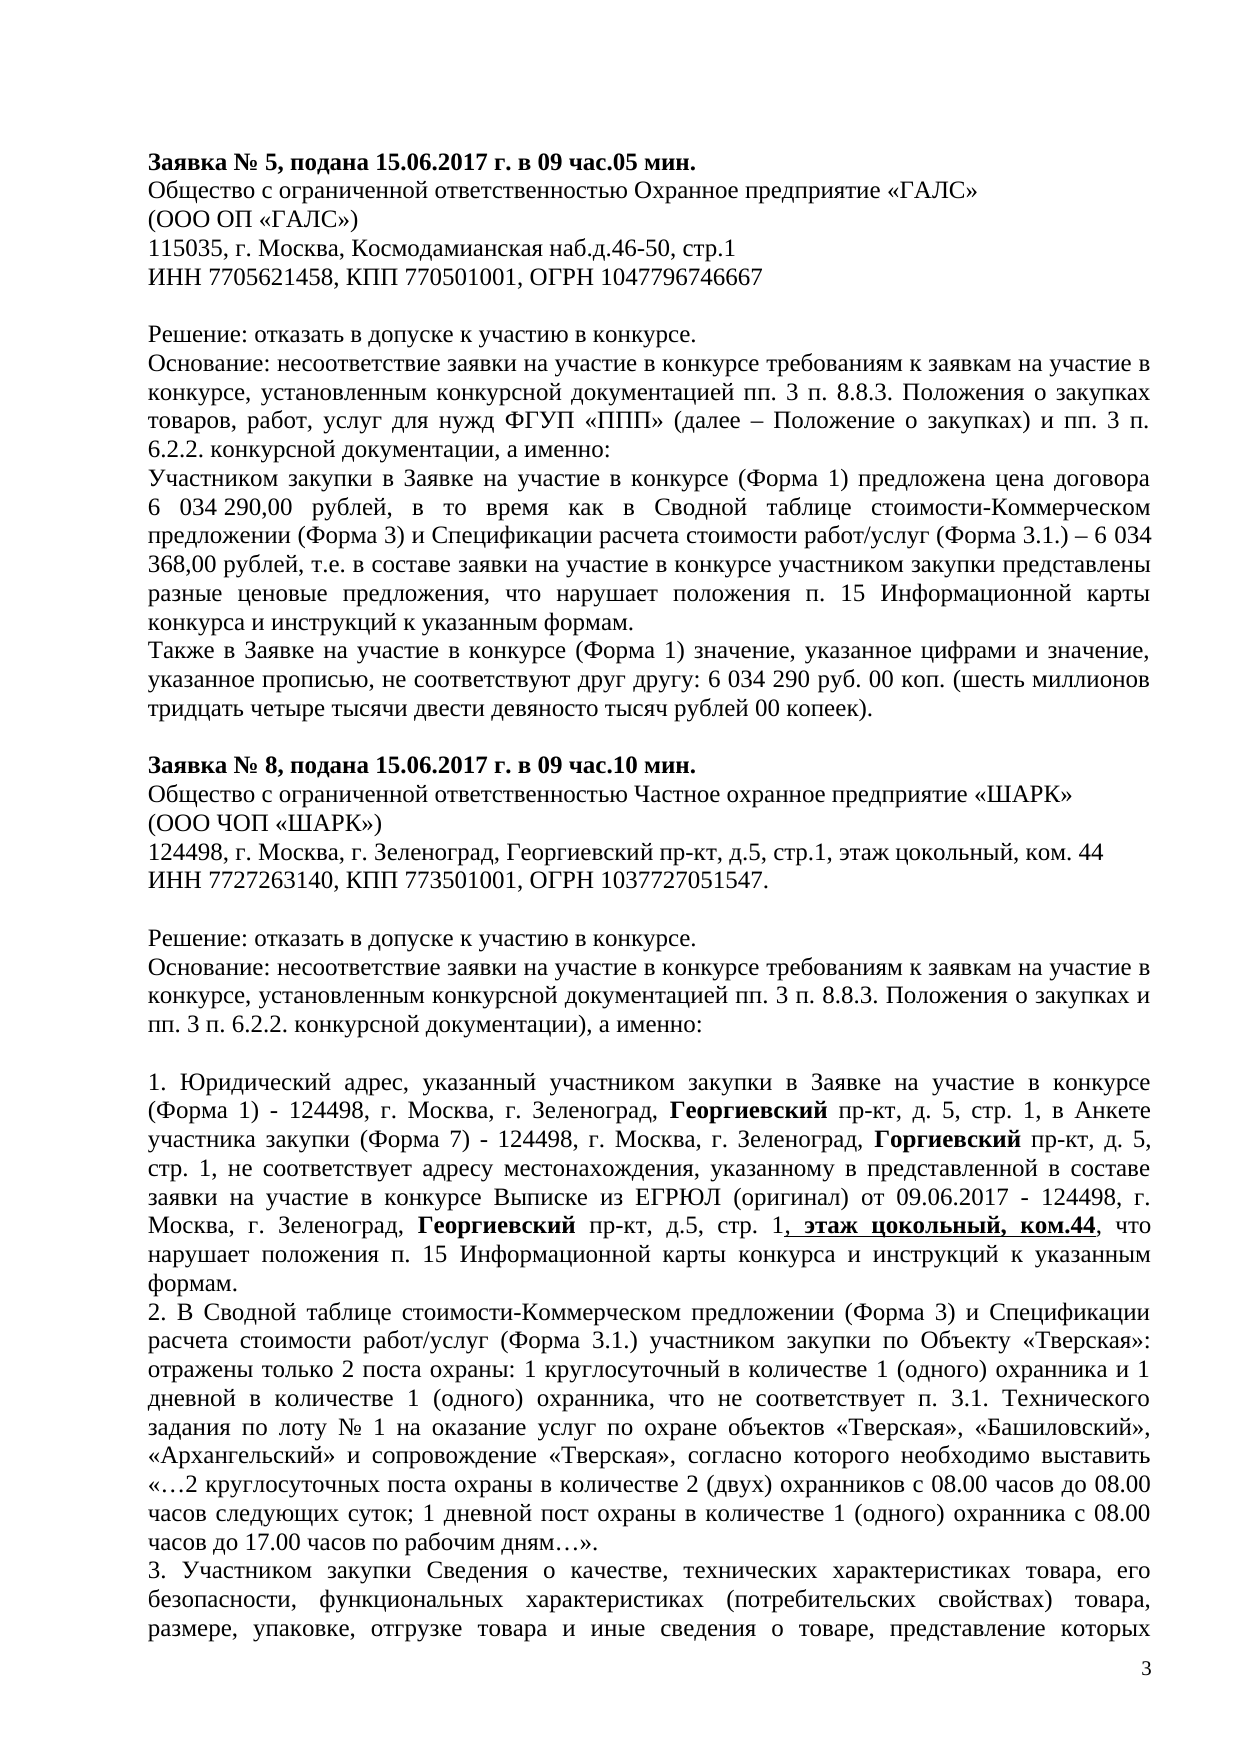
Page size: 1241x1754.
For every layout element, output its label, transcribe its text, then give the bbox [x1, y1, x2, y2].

text (ООО ЧОП «ШАРК») [148, 808, 1152, 837]
text Решение: отказать в допуске к участию в конкурсе. [148, 923, 1152, 952]
text Заявка № 8, подана 15.06.2017 г. в 09 час.10 мин. [148, 751, 1152, 779]
text Также в Заявке на участие в конкурсе (Форма 1) значение, указанное цифрами и значение, указанное прописью, не соответствуют друг другу: 6 034 290 руб. 00 коп. (шесть миллионов тридцать четыре тысячи двести девяносто тысяч рублей 00 копеек). [148, 636, 1152, 722]
text (ООО ОП «ГАЛС») [148, 204, 1152, 233]
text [148, 1556, 1152, 1642]
text Заявка № 5, подана 15.06.2017 г. в 09 час.05 мин. [148, 147, 1152, 176]
text Основание: несоответствие заявки на участие в конкурсе требованиям к заявкам на участие в конкурсе, установленным конкурсной документацией пп. 3 п. 8.8.3. Положения о закупках и пп. 3 п. 6.2.2. конкурсной документации), а именно: [148, 952, 1152, 1038]
text Основание: несоответствие заявки на участие в конкурсе требованиям к заявкам на участие в конкурсе, установленным конкурсной документацией пп. 3 п. 8.8.3. Положения о закупках товаров, работ, услуг для нужд ФГУП «ППП» (далее – Положение о закупках) и пп. 3 п. 6.2.2. конкурсной документации, а именно: [148, 348, 1152, 463]
text Участником закупки в Заявке на участие в конкурсе (Форма 1) предложена цена договора 6 034 290,00 рублей, в то время как в Сводной таблице стоимости-Коммерческом предложении (Форма 3) и Спецификации расчета стоимости работ/услуг (Форма 3.1.) – 6 034 368,00 рублей, т.е. в составе заявки на участие в конкурсе участником закупки представлены разные ценовые предложения, что нарушает положения п. 15 Информационной карты конкурса и инструкций к указанным формам. [148, 463, 1152, 636]
text 124498, г. Москва, г. Зеленоград, Георгиевский пр-кт, д.5, стр.1, этаж цокольный, ком. 44 [148, 837, 1152, 866]
text Общество с ограниченной ответственностью Частное охранное предприятие «ШАРК» [148, 779, 1152, 808]
text 115035, г. Москва, Космодамианская наб.д.46-50, стр.1 [148, 233, 1152, 262]
text Общество с ограниченной ответственностью Охранное предприятие «ГАЛС» [148, 176, 1152, 204]
text ИНН 7705621458, КПП 770501001, ОГРН 1047796746667 [148, 262, 1152, 291]
text Решение: отказать в допуске к участию в конкурсе. [148, 319, 1152, 348]
text 2. В Сводной таблице стоимости-Коммерческом предложении (Форма 3) и Спецификации расчета стоимости работ/услуг (Форма 3.1.) участником закупки по Объекту «Тверская»: отражены только 2 поста охраны: 1 круглосуточный в количестве 1 (одного) охранника и 1 дневной в количестве 1 (одного) охранника, что не соответствует п. 3.1. Технического задания по лоту № 1 на оказание услуг по охране объектов «Тверская», «Башиловский», «Архангельский» и сопровождение «Тверская», согласно которого необходимо выставить «…2 круглосуточных поста охраны в количестве 2 (двух) охранников с 08.00 часов до 08.00 часов следующих суток; 1 дневной пост охраны в количестве 1 (одного) охранника с 08.00 часов до 17.00 часов по рабочим дням…». [148, 1297, 1152, 1556]
text ИНН 7727263140, КПП 773501001, ОГРН 1037727051547. [148, 866, 1152, 894]
text 1. Юридический адрес, указанный участником закупки в Заявке на участие в конкурсе (Форма 1) - 124498, г. Москва, г. Зеленоград, Георгиевский пр-кт, д. 5, стр. 1, в Анкете участника закупки (Форма 7) - 124498, г. Москва, г. Зеленоград, Горгиевский пр-кт, д. 5, стр. 1, не соответствует адресу местонахождения, указанному в представленной в составе заявки на участие в конкурсе Выписке из ЕГРЮЛ (оригинал) от 09.06.2017 - 124498, г. Москва, г. Зеленоград, Георгиевский пр-кт, д.5, стр. 1, этаж цокольный, ком.44, что нарушает положения п. 15 Информационной карты конкурса и инструкций к указанным формам. [148, 1067, 1152, 1297]
